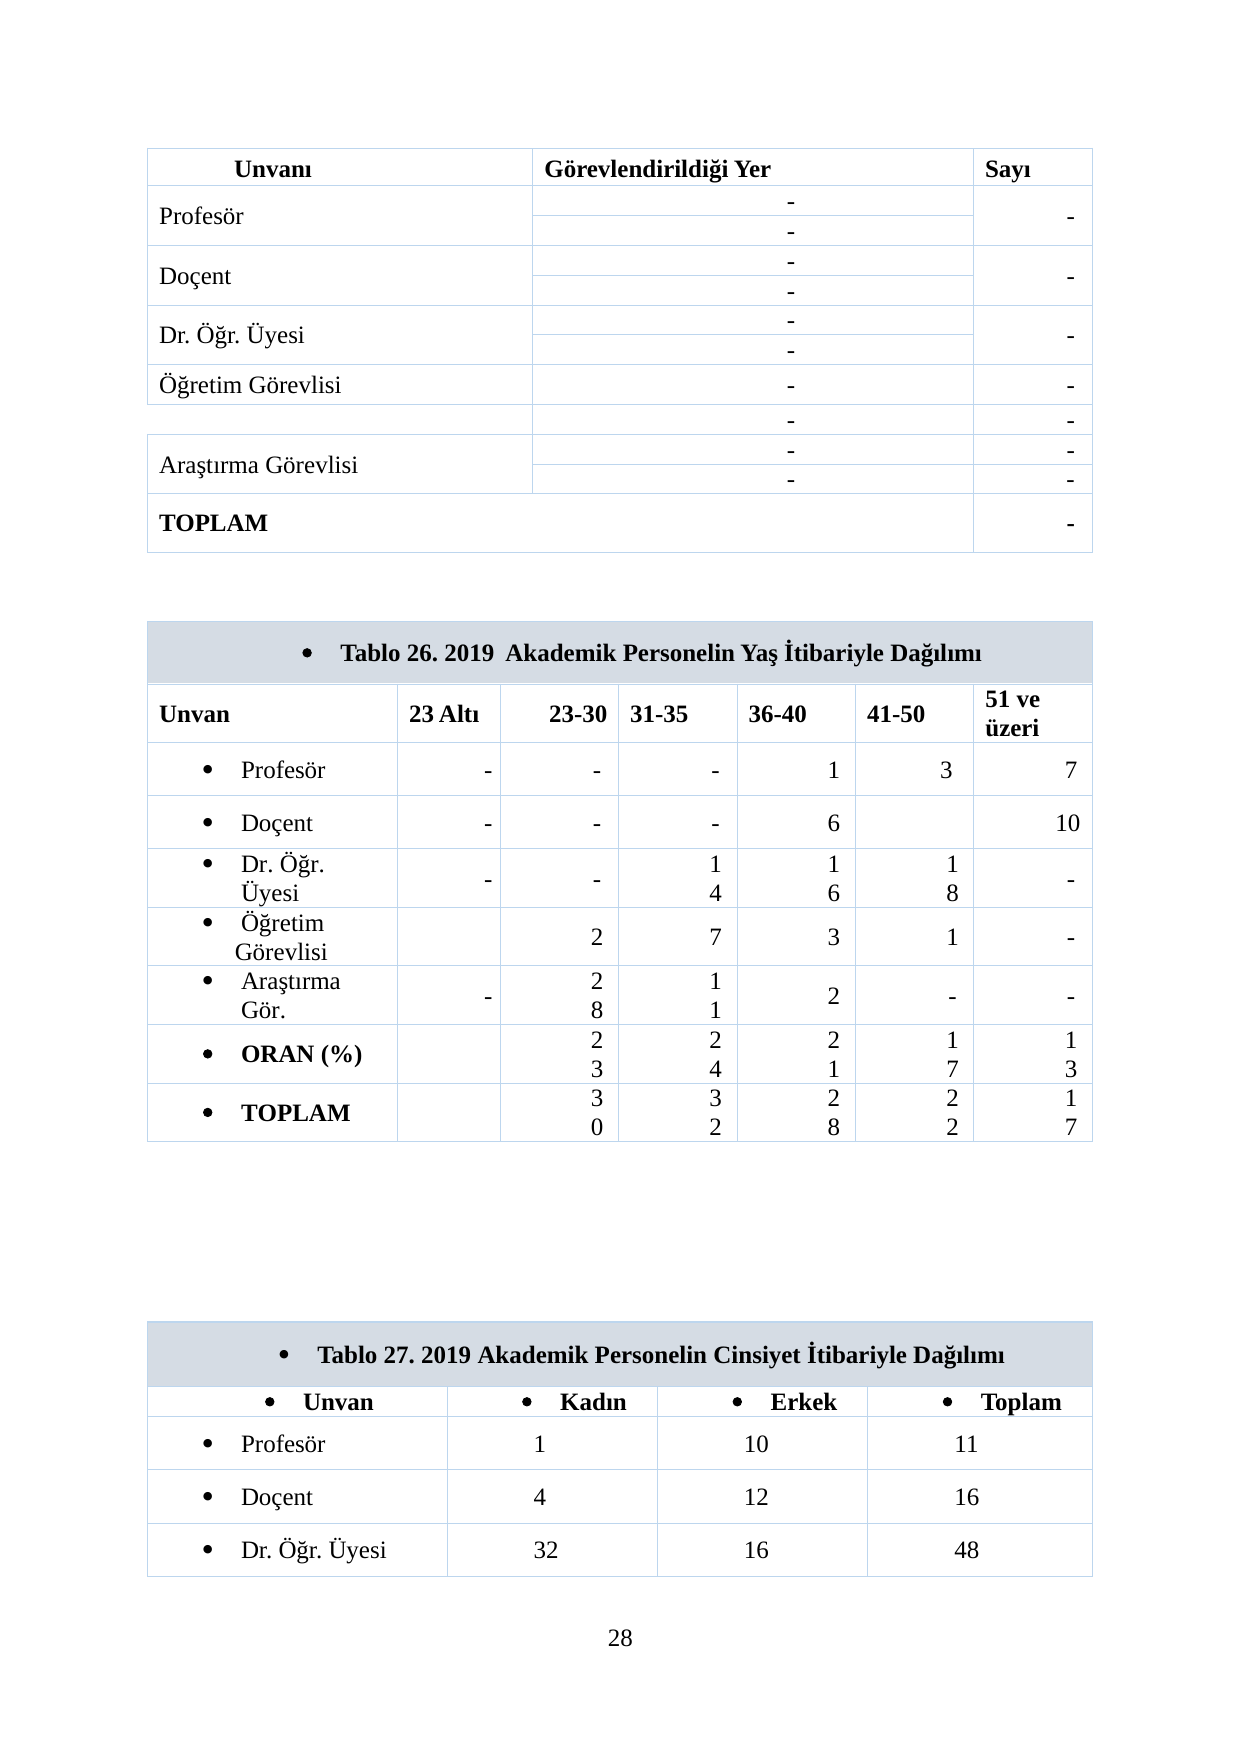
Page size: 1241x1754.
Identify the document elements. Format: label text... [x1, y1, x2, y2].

table_cell - [974, 246, 1092, 304]
table_cell Öğretim Görevlisi [148, 365, 532, 404]
table_cell 2 [501, 908, 618, 965]
table_cell 1 [856, 908, 973, 965]
table_cell 16 [868, 1470, 1092, 1522]
table_cell TOPLAM [148, 494, 973, 552]
table_cell Unvan [148, 1387, 447, 1416]
table_cell [398, 1025, 500, 1082]
table_cell 24 [619, 1025, 737, 1082]
table_cell Araştırma Gör. [148, 966, 397, 1024]
table_cell 23-30 [501, 685, 618, 742]
table_cell - [533, 216, 973, 245]
table_cell - [974, 435, 1092, 463]
table_cell 7 [974, 743, 1092, 795]
table_cell [398, 908, 500, 965]
table_cell Doçent [148, 1470, 447, 1522]
table_cell - [974, 849, 1092, 907]
table_cell Profesör [148, 743, 397, 795]
table_cell Toplam [868, 1387, 1092, 1416]
table_cell - [398, 796, 500, 848]
table_cell - [533, 365, 973, 404]
table_cell 17 [974, 1084, 1092, 1141]
table_cell ORAN (%) [148, 1025, 397, 1082]
table_cell - [974, 405, 1092, 434]
table_cell - [398, 743, 500, 795]
table_header Tablo 26. 2019 Akademik Personelin Yaş İtibariyle Dağılımı [148, 622, 1092, 683]
table_cell 13 [974, 1025, 1092, 1082]
table_cell [398, 1084, 500, 1141]
table_cell 10 [658, 1417, 867, 1469]
table_cell 1 [448, 1417, 657, 1469]
table_cell Erkek [658, 1387, 867, 1416]
table_cell TOPLAM [148, 1084, 397, 1141]
table_cell - [533, 335, 973, 364]
table_cell 3 [738, 908, 855, 965]
table_cell Dr. Öğr. Üyesi [148, 306, 532, 364]
table_cell 32 [619, 1084, 737, 1141]
table_cell - [974, 306, 1092, 364]
table_cell Dr. Öğr. Üyesi [148, 1524, 447, 1576]
table_cell - [533, 306, 973, 334]
table_cell - [533, 186, 973, 215]
table_cell Unvanı [148, 149, 532, 185]
table_cell - [398, 849, 500, 907]
table_cell 4 [448, 1470, 657, 1522]
table_cell Görevlendirildiği Yer [533, 149, 973, 185]
table_cell Doçent [148, 796, 397, 848]
table_cell 23 Altı [398, 685, 500, 742]
table_cell 2 [738, 966, 855, 1024]
table_cell - [501, 796, 618, 848]
table_cell 30 [501, 1084, 618, 1141]
table_cell - [533, 246, 973, 275]
table_cell 32 [448, 1524, 657, 1576]
table_cell - [533, 465, 973, 493]
table_cell - [974, 465, 1092, 493]
table_cell 11 [619, 966, 737, 1024]
table_cell 16 [738, 849, 855, 907]
table_cell - [856, 966, 973, 1024]
table_cell 21 [738, 1025, 855, 1082]
table_cell 3 [856, 743, 973, 795]
table_cell 48 [868, 1524, 1092, 1576]
table_cell 1 [738, 743, 855, 795]
table_cell Sayı [974, 149, 1092, 185]
table_cell - [974, 908, 1092, 965]
table_cell 18 [856, 849, 973, 907]
table_cell - [974, 186, 1092, 245]
table_cell 10 [974, 796, 1092, 848]
table_cell Doçent [148, 246, 532, 304]
table_cell 6 [738, 796, 855, 848]
table_cell 22 [856, 1084, 973, 1141]
table_cell 12 [658, 1470, 867, 1522]
table_cell Unvan [148, 685, 397, 742]
table_cell Araştırma Görevlisi [148, 435, 532, 493]
table_header Tablo 27. 2019 Akademik Personelin Cinsiyet İtibariyle Dağılımı [148, 1323, 1092, 1386]
table_cell 11 [868, 1417, 1092, 1469]
table_cell 36-40 [738, 685, 855, 742]
table_cell - [619, 743, 737, 795]
table_cell - [974, 494, 1092, 552]
table_cell - [974, 966, 1092, 1024]
table_cell 16 [658, 1524, 867, 1576]
table_cell - [533, 405, 973, 434]
table_cell - [533, 276, 973, 304]
table_cell - [533, 435, 973, 463]
table_cell 23 [501, 1025, 618, 1082]
table_cell 28 [738, 1084, 855, 1141]
table_cell Kadın [448, 1387, 657, 1416]
table_cell 7 [619, 908, 737, 965]
table_cell 28 [501, 966, 618, 1024]
table_cell 41-50 [856, 685, 973, 742]
table_cell 31-35 [619, 685, 737, 742]
table_cell - [501, 849, 618, 907]
table_cell [856, 796, 973, 848]
table_cell Öğretim Görevlisi [148, 908, 397, 965]
table_cell - [974, 365, 1092, 404]
table_cell Dr. Öğr. Üyesi [148, 849, 397, 907]
table_cell - [619, 796, 737, 848]
table_cell - [501, 743, 618, 795]
table_cell 14 [619, 849, 737, 907]
table_cell 51 ve üzeri [974, 685, 1092, 742]
table_cell Profesör [148, 186, 532, 245]
table_cell 17 [856, 1025, 973, 1082]
table_cell - [398, 966, 500, 1024]
table_cell Profesör [148, 1417, 447, 1469]
